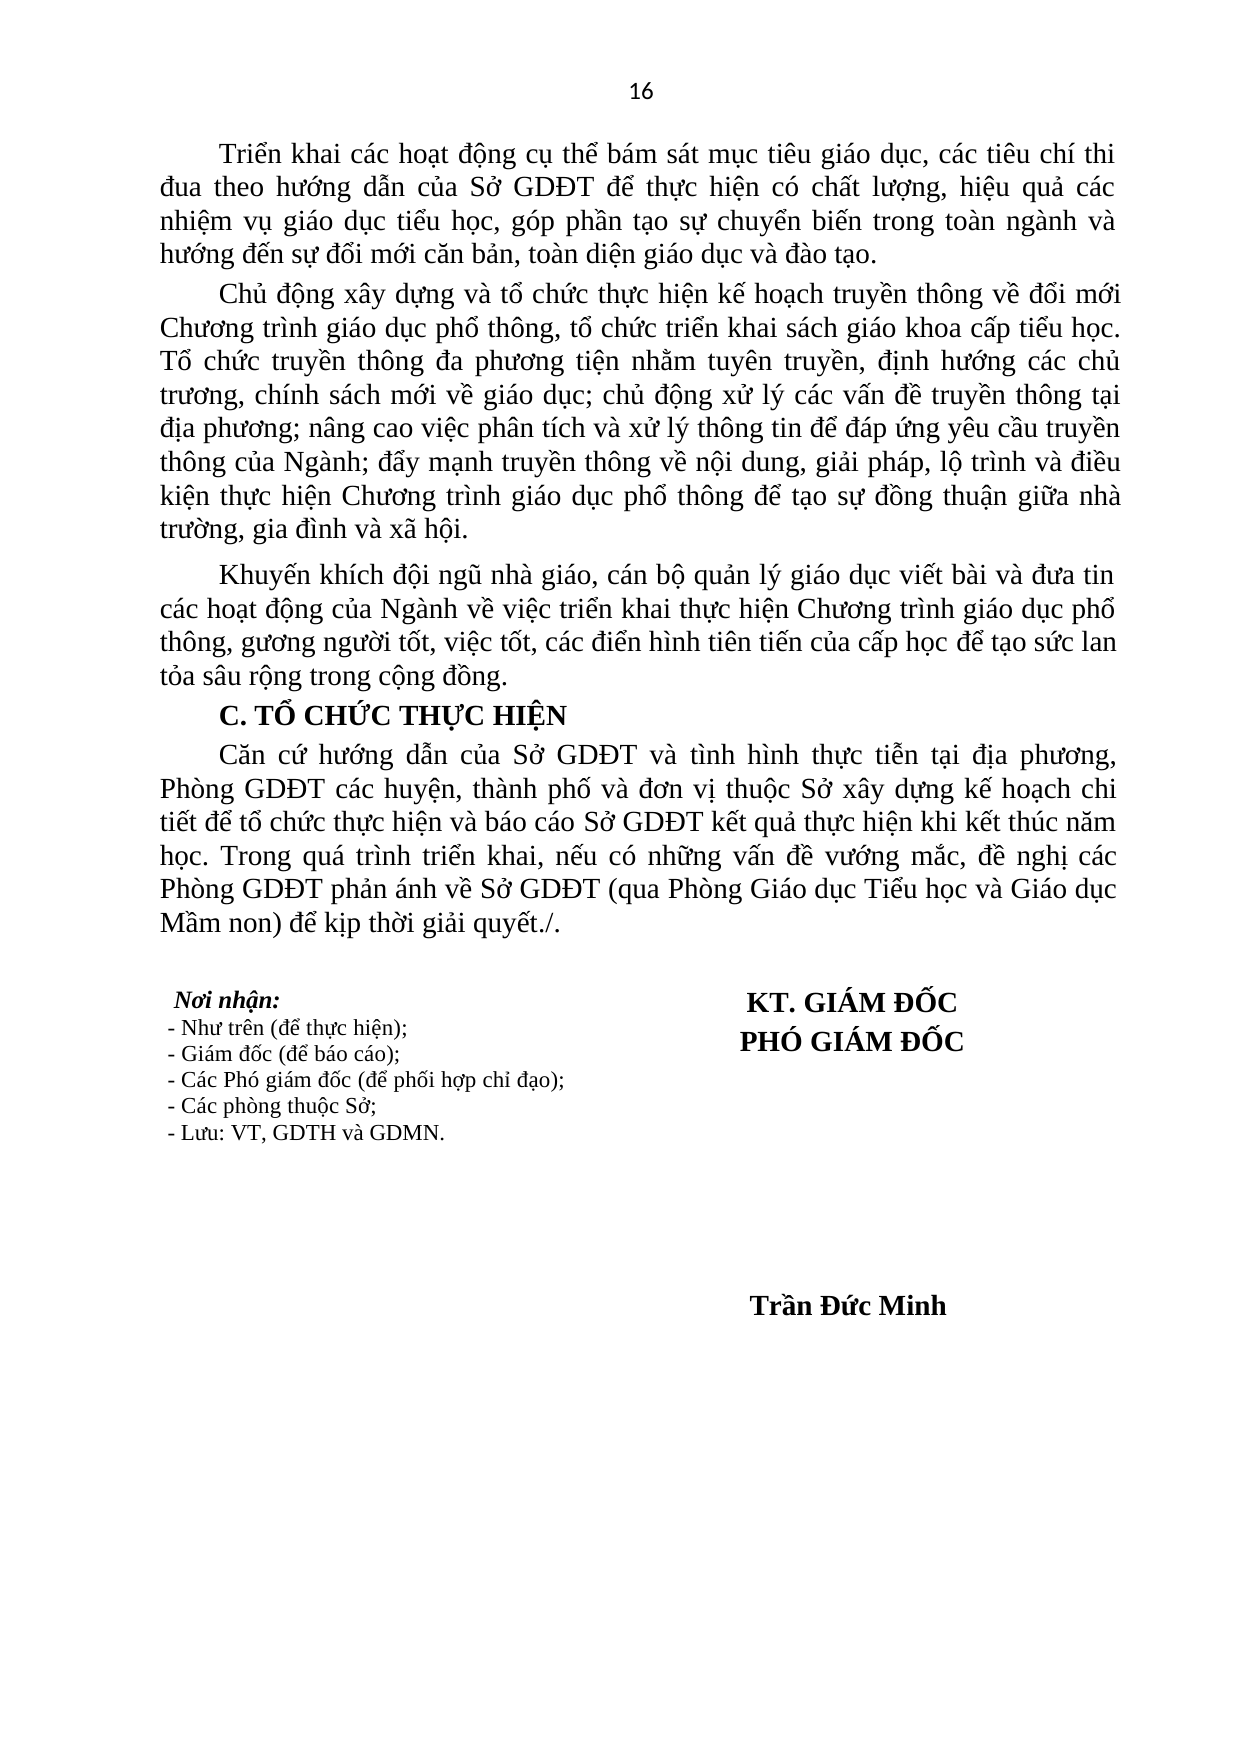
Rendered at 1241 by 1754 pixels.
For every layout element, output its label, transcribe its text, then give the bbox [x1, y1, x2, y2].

text Triển khai các hoạt động cụ thể bám sát mục tiêu giáo dục, các tiêu chí thi đua theo hướng dẫn của Sở GDĐT để thực hiện có chất lượng, hiệu quả các nhiệm vụ giáo dục tiểu học, góp phần tạo sự chuyển biến trong toàn ngành và hướng đến sự đổi mới căn bản, toàn diện giáo dục và đào tạo. [159, 136, 1117, 270]
text C. TỔ CHỨC THỰC HIỆN [159, 698, 1117, 731]
text Chủ động xây dựng và tổ chức thực hiện kế hoạch truyền thông về đổi mới Chương trình giáo dục phổ thông, tổ chức triển khai sách giáo khoa cấp tiểu học. Tổ chức truyền thông đa phương tiện nhằm tuyên truyền, định hướng các chủ trương, chính sách mới về giáo dục; chủ động xử lý các vấn đề truyền thông tại địa phương; nâng cao việc phân tích và xử lý thông tin để đáp ứng yêu cầu truyền thông của Ngành; đẩy mạnh truyền thông về nội dung, giải pháp, lộ trình và điều kiện thực hiện Chương trình giáo dục phổ thông để tạo sự đồng thuận giữa nhà trường, gia đình và xã hội. [159, 276, 1122, 545]
table_header Nơi nhận: - Như trên (để thực hiện); - Giám đốc (để báo cáo); - Các Phó giám đốc (để phối hợp chỉ đạo); - Các phòng thuộc Sở; - Lưu: VT, GDTH và GDMN. [156, 939, 584, 1321]
table_header KT. GIÁM ĐỐC PHÓ GIÁM ĐỐC Trần Đức Minh [584, 939, 1120, 1321]
text Căn cứ hướng dẫn của Sở GDĐT và tình hình thực tiễn tại địa phương, Phòng GDĐT các huyện, thành phố và đơn vị thuộc Sở xây dựng kế hoạch chi tiết để tổ chức thực hiện và báo cáo Sở GDĐT kết quả thực hiện khi kết thúc năm học. Trong quá trình triển khai, nếu có những vấn đề vướng mắc, đề nghị các Phòng GDĐT phản ánh về Sở GDĐT (qua Phòng Giáo dục Tiểu học và Giáo dục Mầm non) để kịp thời giải quyết./. [159, 737, 1117, 939]
text Khuyến khích đội ngũ nhà giáo, cán bộ quản lý giáo dục viết bài và đưa tin các hoạt động của Ngành về việc triển khai thực hiện Chương trình giáo dục phổ thông, gương người tốt, việc tốt, các điển hình tiên tiến của cấp học để tạo sức lan tỏa sâu rộng trong cộng đồng. [159, 557, 1117, 691]
